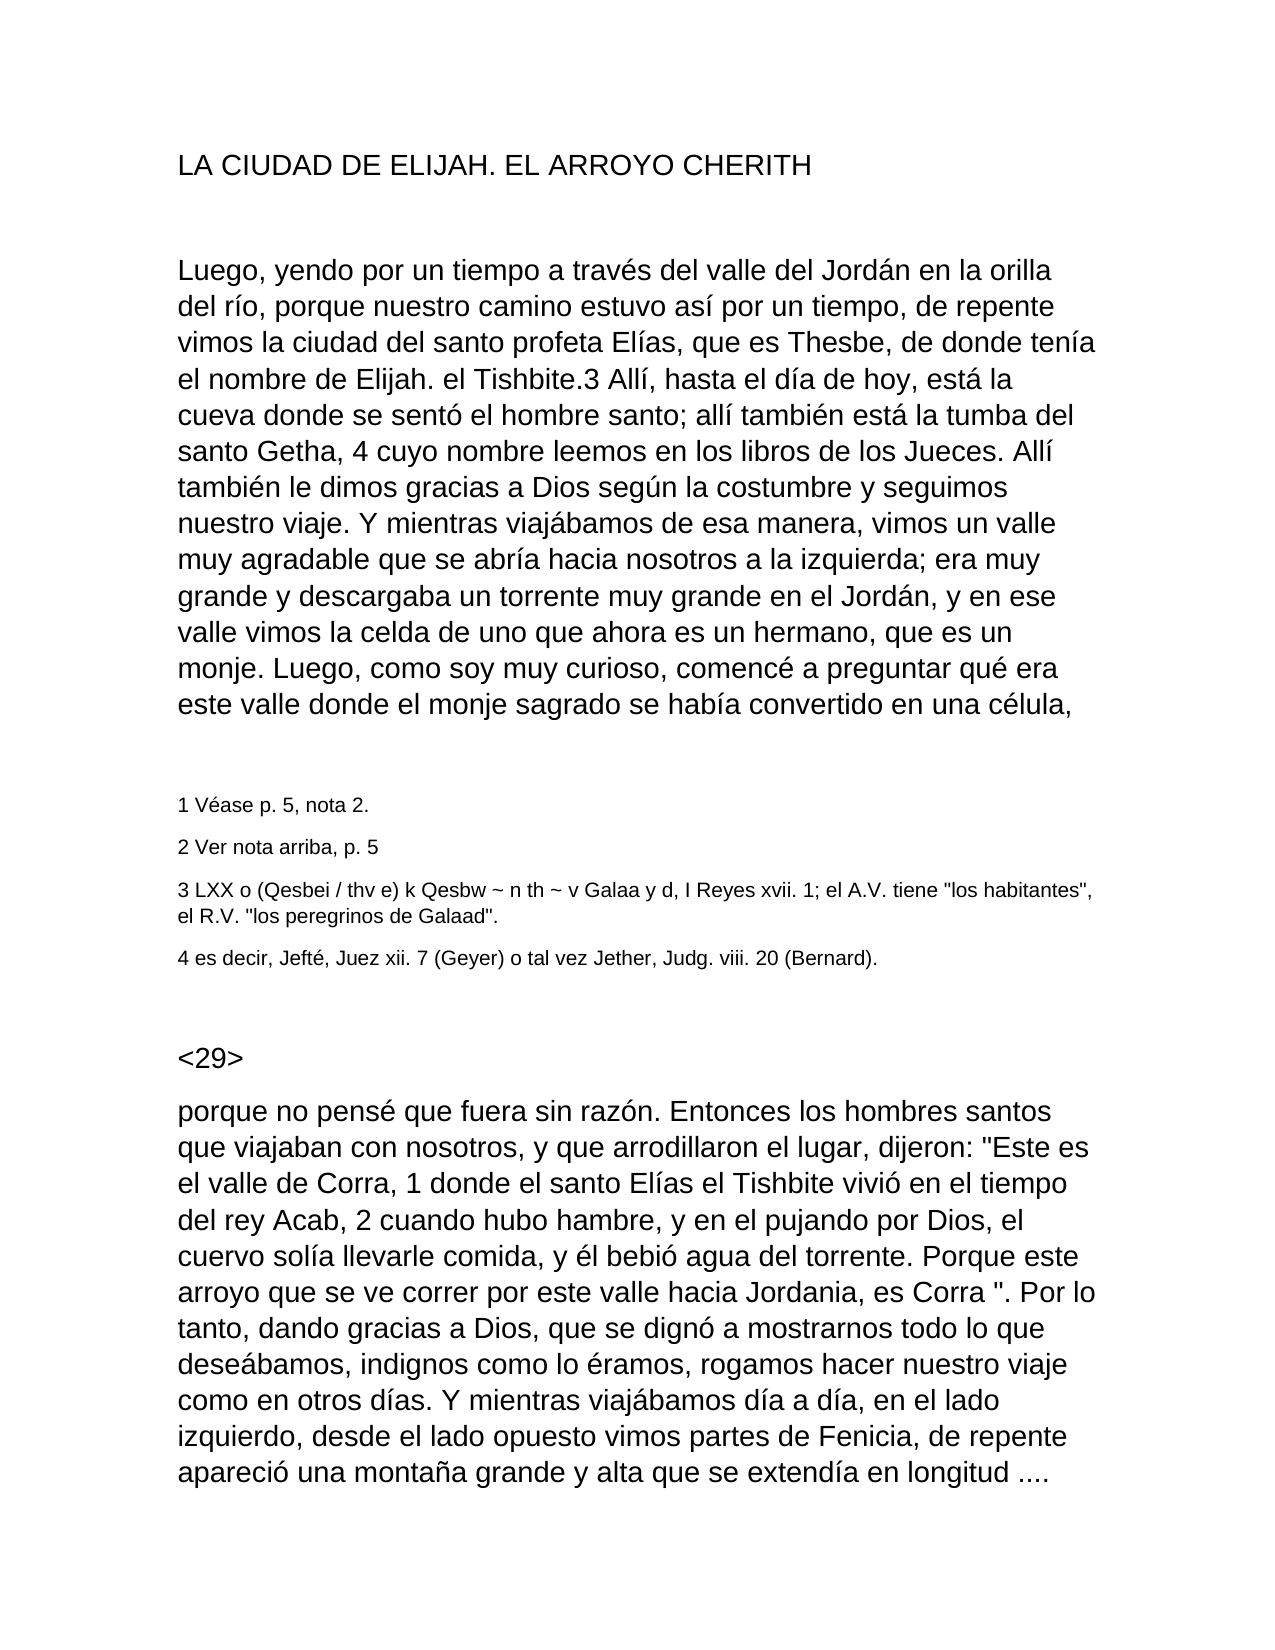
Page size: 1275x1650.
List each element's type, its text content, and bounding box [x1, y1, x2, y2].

text 2 Ver nota arriba, p. 5 [177, 835, 1098, 859]
text <29> [177, 1041, 1098, 1075]
text Luego, yendo por un tiempo a través del valle del Jordán en la orilla del río, porque nuestro camino estuvo así por un tiempo, de repente vimos la ciudad del santo profeta Elías, que es Thesbe, de donde tenía el nombre de Elijah. el Tishbite.3 Allí, hasta el día de hoy, está la cueva donde se sentó el hombre santo; allí también está la tumba del santo Getha, 4 cuyo nombre leemos en los libros de los Jueces. Allí también le dimos gracias a Dios según la costumbre y seguimos nuestro viaje. Y mientras viajábamos de esa manera, vimos un valle muy agradable que se abría hacia nosotros a la izquierda; era muy grande y descargaba un torrente muy grande en el Jordán, y en ese valle vimos la celda de uno que ahora es un hermano, que es un monje. Luego, como soy muy curioso, comencé a preguntar qué era este valle donde el monje sagrado se había convertido en una célula, [177, 253, 1098, 721]
text 3 LXX o (Qesbei / thv e) k Qesbw ~ n th ~ v Galaa y d, I Reyes xvii. 1; el A.V. tiene "los habitantes", el R.V. "los peregrinos de Galaad". [177, 878, 1098, 927]
text 1 Véase p. 5, nota 2. [177, 793, 1098, 817]
text LA CIUDAD DE ELIJAH. EL ARROYO CHERITH [177, 148, 1098, 181]
text porque no pensé que fuera sin razón. Entonces los hombres santos que viajaban con nosotros, y que arrodillaron el lugar, dijeron: "Este es el valle de Corra, 1 donde el santo Elías el Tishbite vivió en el tiempo del rey Acab, 2 cuando hubo hambre, y en el pujando por Dios, el cuervo solía llevarle comida, y él bebió agua del torrente. Porque este arroyo que se ve correr por este valle hacia Jordania, es Corra ". Por lo tanto, dando gracias a Dios, que se dignó a mostrarnos todo lo que deseábamos, indignos como lo éramos, rogamos hacer nuestro viaje como en otros días. Y mientras viajábamos día a día, en el lado izquierdo, desde el lado opuesto vimos partes de Fenicia, de repente apareció una montaña grande y alta que se extendía en longitud .... [177, 1094, 1098, 1489]
text 4 es decir, Jefté, Juez xii. 7 (Geyer) o tal vez Jether, Judg. viii. 20 (Bernard). [177, 946, 1098, 970]
